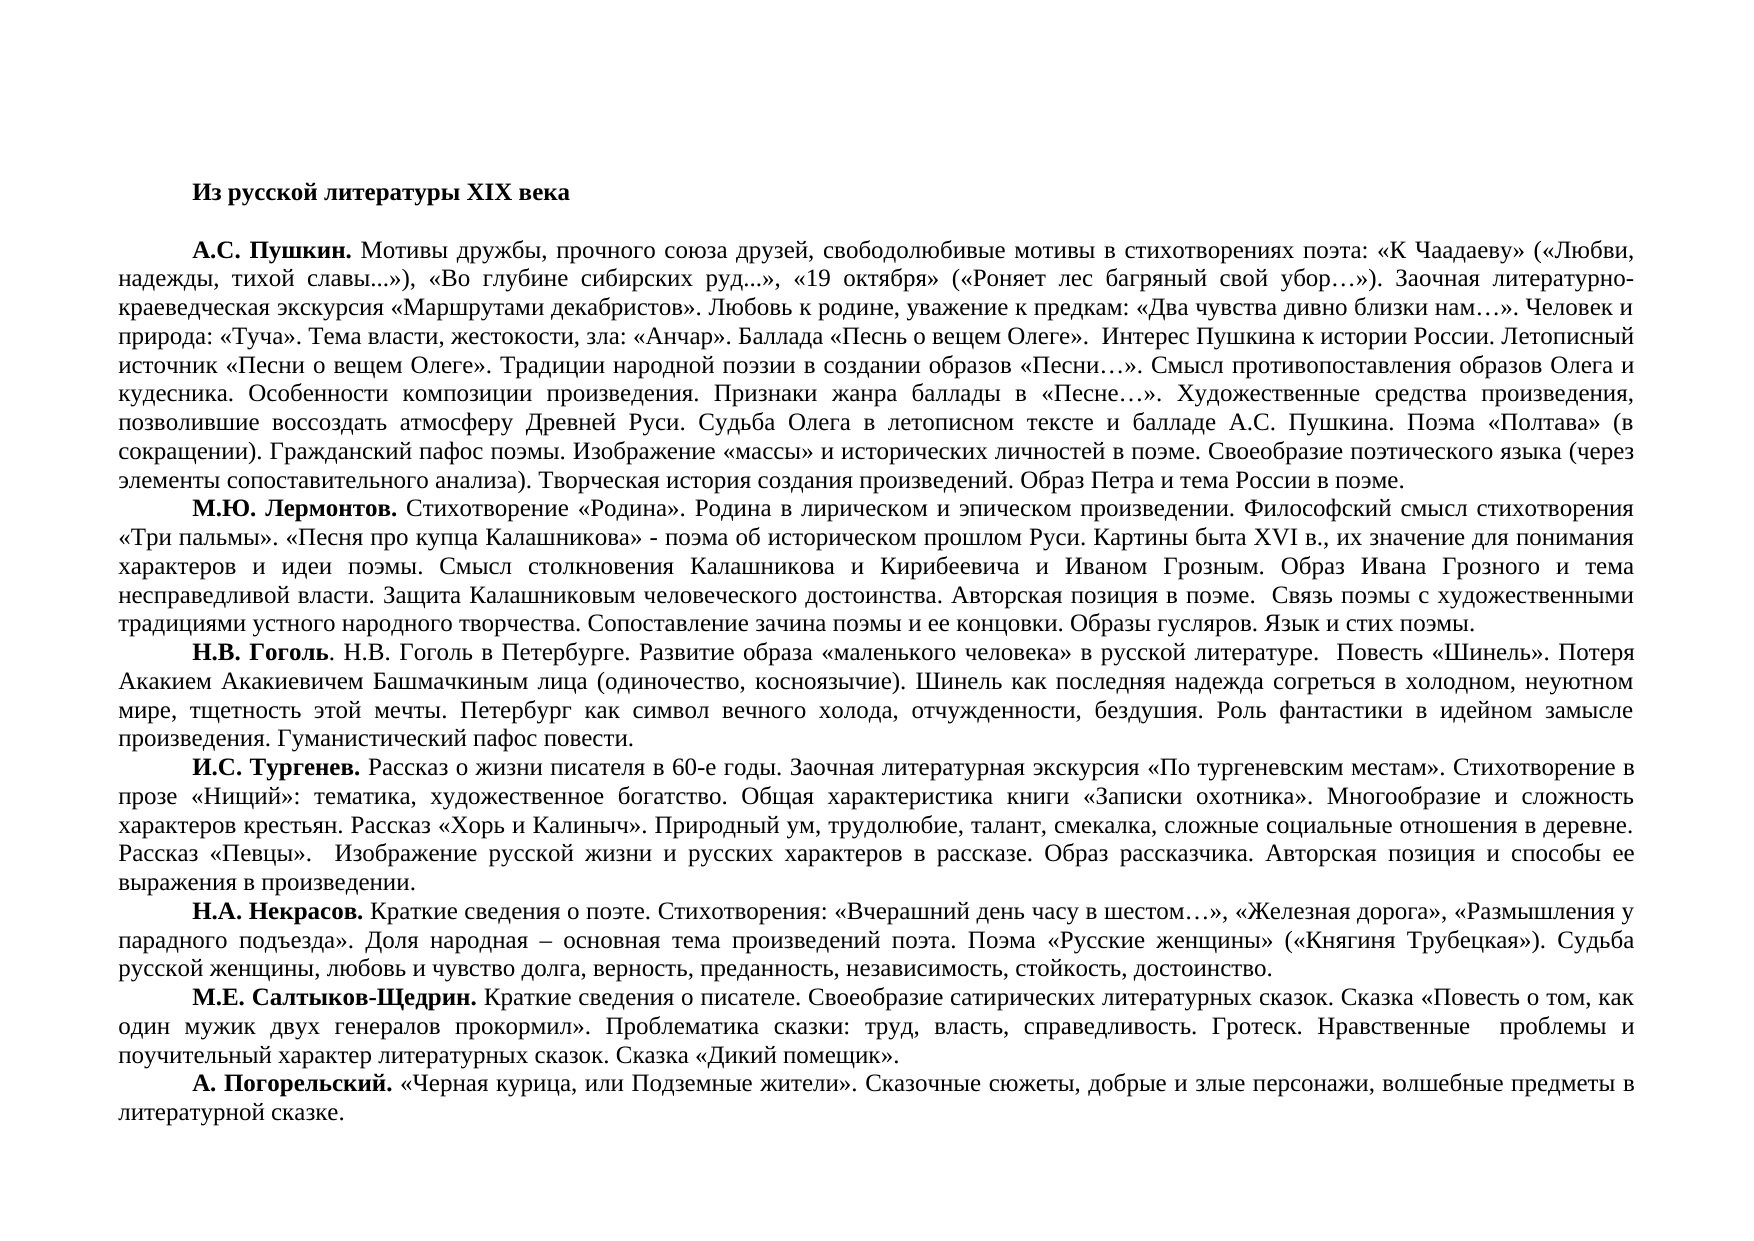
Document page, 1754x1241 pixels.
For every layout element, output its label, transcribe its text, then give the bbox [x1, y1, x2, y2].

text Из русской литературы XIX века [118, 177, 1636, 206]
text Н.В. Гоголь. Н.В. Гоголь в Петербурге. Развитие образа «маленького человека» в русской литературе. Повесть «Шинель». Потеря Акакием Акакиевичем Башмачкиным лица (одиночество, косноязычие). Шинель как последняя надежда согреться в холодном, неуютном мире, тщетность этой мечты. Петербург как символ вечного холода, отчужденности, бездушия. Роль фантастики в идейном замысле произведения. Гуманистический пафос повести. [118, 637, 1636, 752]
text М.Ю. Лермонтов. Стихотворение «Родина». Родина в лирическом и эпическом произведении. Философский смысл стихотворения «Три пальмы». «Песня про купца Калашникова» - поэма об историческом прошлом Руси. Картины быта XVI в., их значение для понимания характеров и идеи поэмы. Смысл столкновения Калашникова и Кирибеевича и Иваном Грозным. Образ Ивана Грозного и тема несправедливой власти. Защита Калашниковым человеческого достоинства. Авторская позиция в поэме. Связь поэмы с художественными традициями устного народного творчества. Сопоставление зачина поэмы и ее концовки. Образы гусляров. Язык и стих поэмы. [118, 493, 1636, 637]
text Н.А. Некрасов. Краткие сведения о поэте. Стихотворения: «Вчерашний день часу в шестом…», «Железная дорога», «Размышления у парадного подъезда». Доля народная – основная тема произведений поэта. Поэма «Русские женщины» («Княгиня Трубецкая»). Судьба русской женщины, любовь и чувство долга, верность, преданность, независимость, стойкость, достоинство. [118, 896, 1636, 982]
text А.С. Пушкин. Мотивы дружбы, прочного союза друзей, свободолюбивые мотивы в стихотворениях поэта: «К Чаадаеву» («Любви, надежды, тихой славы...»), «Во глубине сибирских руд...», «19 октября» («Роняет лес багряный свой убор…»). Заочная литературно-краеведческая экскурсия «Маршрутами декабристов». Любовь к родине, уважение к предкам: «Два чувства дивно близки нам…». Человек и природа: «Туча». Тема власти, жестокости, зла: «Анчар». Баллада «Песнь о вещем Олеге». Интерес Пушкина к истории России. Летописный источник «Песни о вещем Олеге». Традиции народной поэзии в создании образов «Песни…». Смысл противопоставления образов Олега и кудесника. Особенности композиции произведения. Признаки жанра баллады в «Песне…». Художественные средства произведения, позволившие воссоздать атмосферу Древней Руси. Судьба Олега в летописном тексте и балладе А.С. Пушкина. Поэма «Полтава» (в сокращении). Гражданский пафос поэмы. Изображение «массы» и исторических личностей в поэме. Своеобразие поэтического языка (через элементы сопоставительного анализа). Творческая история создания произведений. Образ Петра и тема России в поэме. [118, 235, 1636, 493]
text М.Е. Салтыков-Щедрин. Краткие сведения о писателе. Своеобразие сатирических литературных сказок. Сказка «Повесть о том, как один мужик двух генералов прокормил». Проблематика сказки: труд, власть, справедливость. Гротеск. Нравственные проблемы и поучительный характер литературных сказок. Сказка «Дикий помещик». [118, 982, 1636, 1068]
text И.С. Тургенев. Рассказ о жизни писателя в 60-е годы. Заочная литературная экскурсия «По тургеневским местам». Стихотворение в прозе «Нищий»: тематика, художественное богатство. Общая характеристика книги «Записки охотника». Многообразие и сложность характеров крестьян. Рассказ «Хорь и Калиныч». Природный ум, трудолюбие, талант, смекалка, сложные социальные отношения в деревне. Рассказ «Певцы». Изображение русской жизни и русских характеров в рассказе. Образ рассказчика. Авторская позиция и способы ее выражения в произведении. [118, 752, 1636, 896]
text А. Погорельский. «Черная курица, или Подземные жители». Сказочные сюжеты, добрые и злые персонажи, волшебные предметы в литературной сказке. [118, 1068, 1636, 1126]
